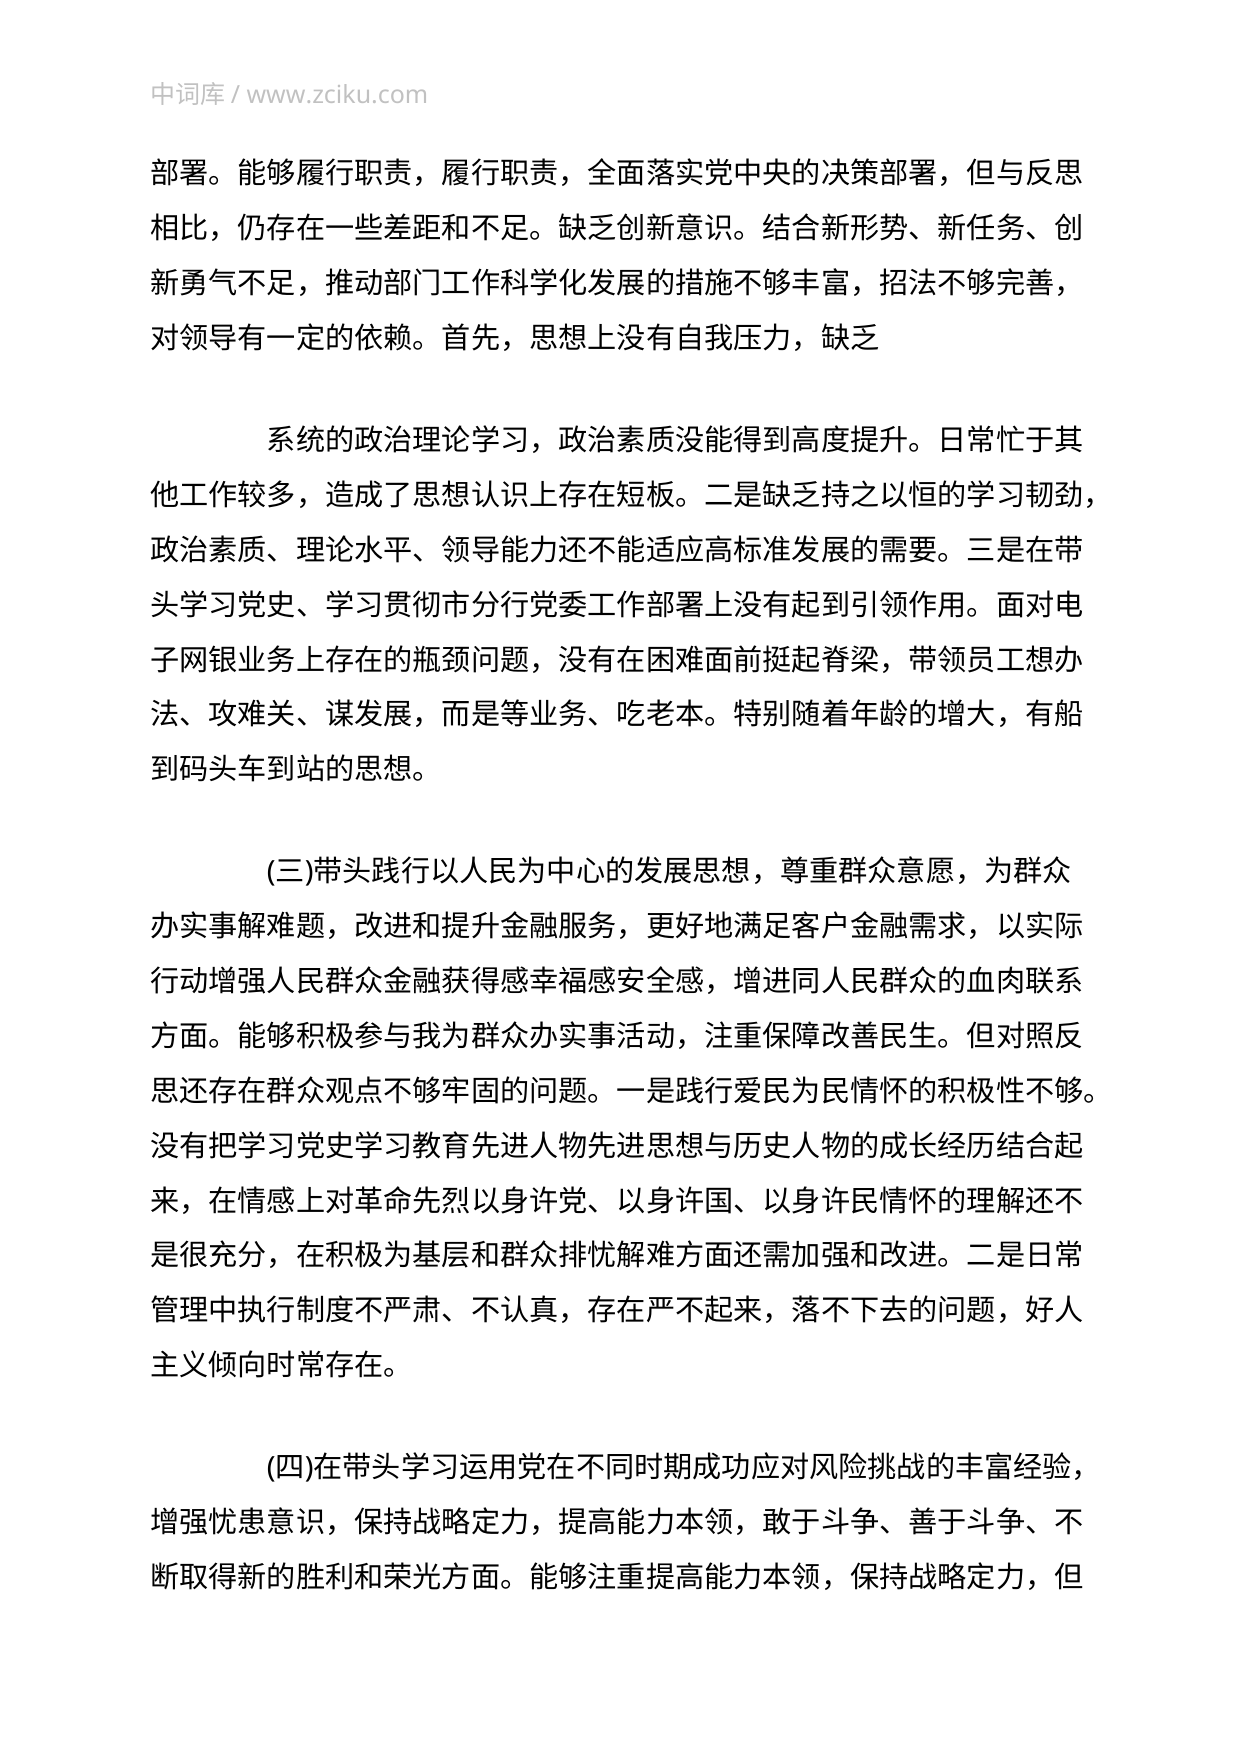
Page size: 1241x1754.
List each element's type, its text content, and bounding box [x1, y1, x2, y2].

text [150, 150, 1090, 357]
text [150, 1443, 1090, 1596]
text (三)带头践行以人民为中心的发展思想，尊重群众意愿，为群众办实事解难题，改进和提升金融服务，更好地满足客户金融需求，以实际行动增强人民群众金融获得感幸福感安全感，增进同人民群众的血肉联系方面。能够积极参与我为群众办实事活动，注重保障改善民生。但对照反思还存在群众观点不够牢固的问题。一是践行爱民为民情怀的积极性不够。没有把学习党史学习教育先进人物先进思想与历史人物的成长经历结合起来，在情感上对革命先烈以身许党、以身许国、以身许民情怀的理解还不是很充分，在积极为基层和群众排忧解难方面还需加强和改进。二是日常管理中执行制度不严肃、不认真，存在严不起来，落不下去的问题，好人主义倾向时常存在。 [150, 848, 1090, 1384]
text 系统的政治理论学习，政治素质没能得到高度提升。日常忙于其他工作较多，造成了思想认识上存在短板。二是缺乏持之以恒的学习韧劲，政治素质、理论水平、领导能力还不能适应高标准发展的需要。三是在带头学习党史、学习贯彻市分行党委工作部署上没有起到引领作用。面对电子网银业务上存在的瓶颈问题，没有在困难面前挺起脊梁，带领员工想办法、攻难关、谋发展，而是等业务、吃老本。特别随着年龄的增大，有船到码头车到站的思想。 [150, 416, 1090, 788]
